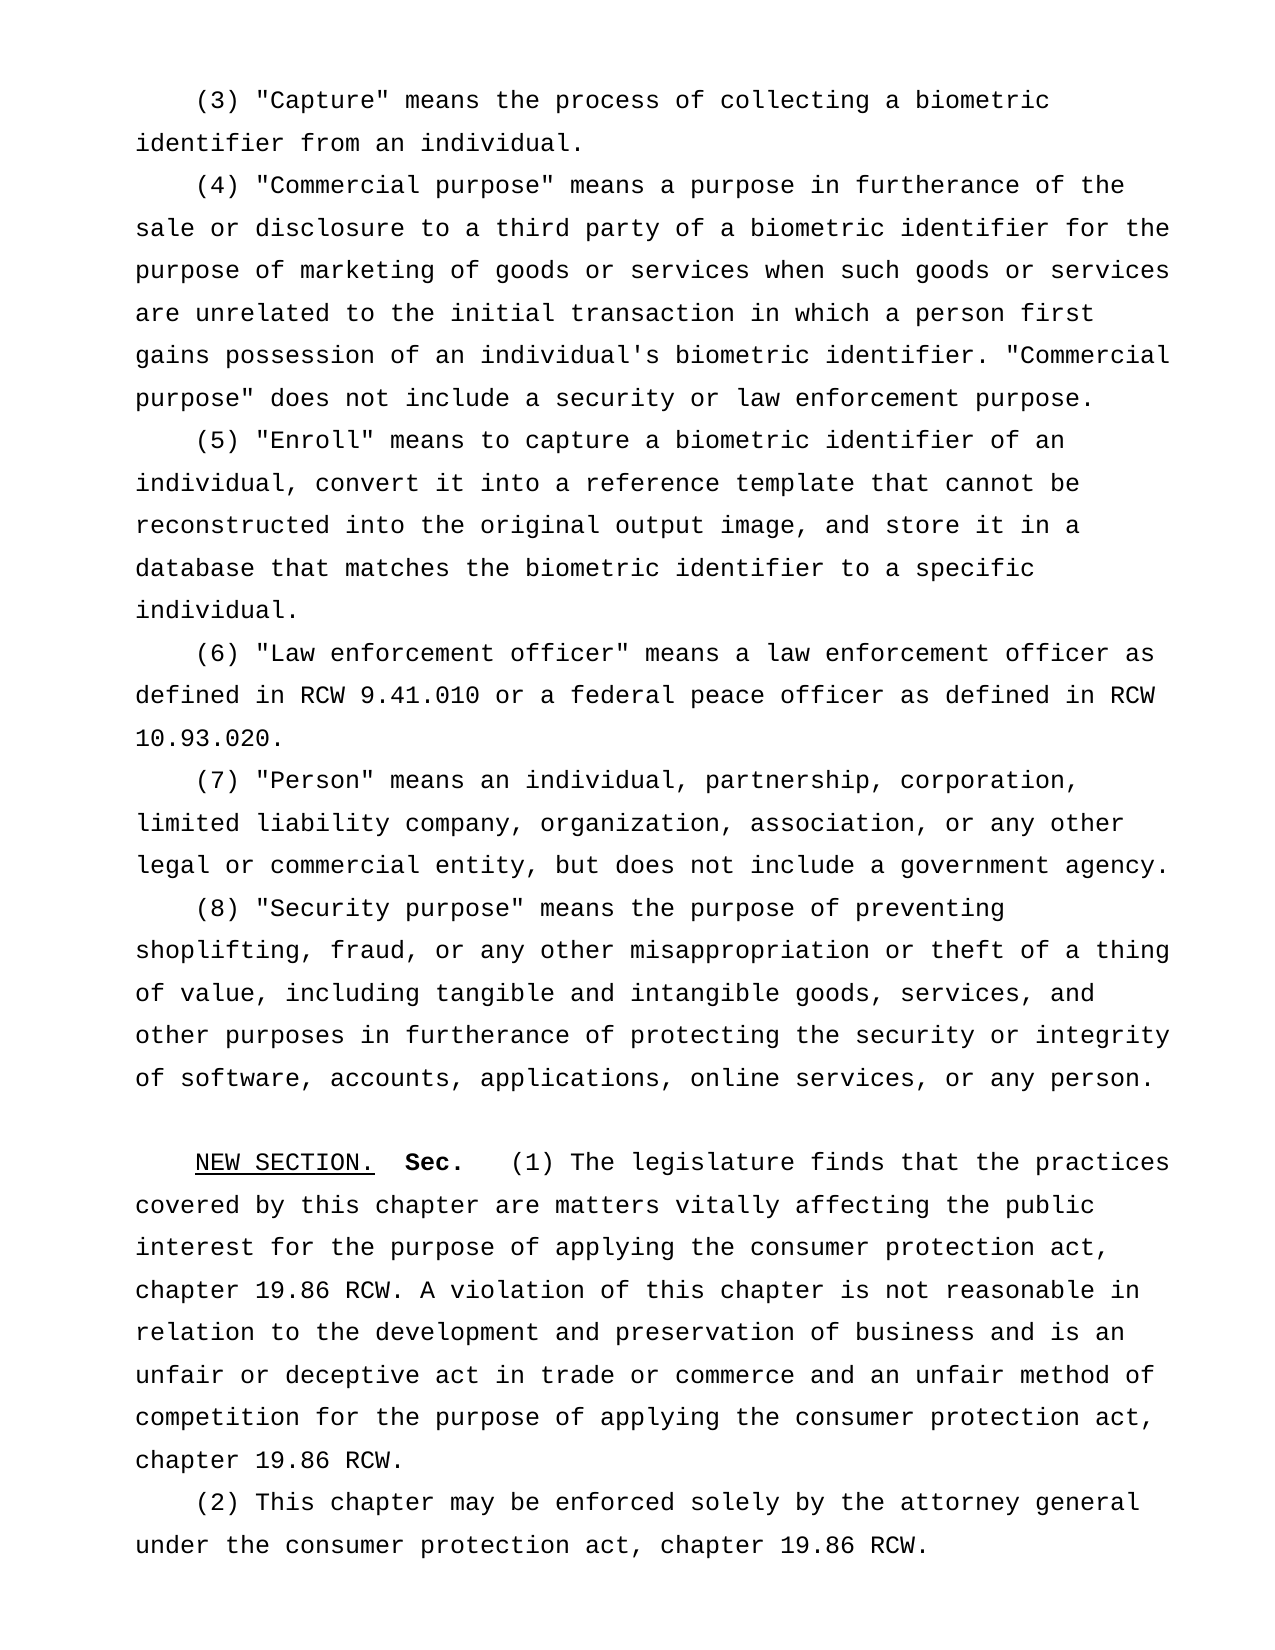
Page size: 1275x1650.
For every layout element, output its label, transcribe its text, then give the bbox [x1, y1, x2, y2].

text (4) "Commercial purpose" means a purpose in furtherance of the sale or disclosure to a third party of a biometric identifier for the purpose of marketing of goods or services when such goods or services are unrelated to the initial transaction in which a person first gains possession of an individual's biometric identifier. "Commercial purpose" does not include a security or law enforcement purpose. [135, 160, 1170, 415]
text NEW SECTION. Sec. (1) The legislature finds that the practices covered by this chapter are matters vitally affecting the public interest for the purpose of applying the consumer protection act, chapter 19.86 RCW. A violation of this chapter is not reasonable in relation to the development and preservation of business and is an unfair or deceptive act in trade or commerce and an unfair method of competition for the purpose of applying the consumer protection act, chapter 19.86 RCW. [135, 1137, 1170, 1477]
text (3) "Capture" means the process of collecting a biometric identifier from an individual. [135, 75, 1170, 160]
text (6) "Law enforcement officer" means a law enforcement officer as defined in RCW 9.41.010 or a federal peace officer as defined in RCW 10.93.020. [135, 627, 1170, 755]
text (2) This chapter may be enforced solely by the attorney general under the consumer protection act, chapter 19.86 RCW. [135, 1477, 1170, 1562]
text (5) "Enroll" means to capture a biometric identifier of an individual, convert it into a reference template that cannot be reconstructed into the original output image, and store it in a database that matches the biometric identifier to a specific individual. [135, 415, 1170, 627]
text (8) "Security purpose" means the purpose of preventing shoplifting, fraud, or any other misappropriation or theft of a thing of value, including tangible and intangible goods, services, and other purposes in furtherance of protecting the security or integrity of software, accounts, applications, online services, or any person. [135, 882, 1170, 1095]
text (7) "Person" means an individual, partnership, corporation, limited liability company, organization, association, or any other legal or commercial entity, but does not include a government agency. [135, 755, 1170, 882]
